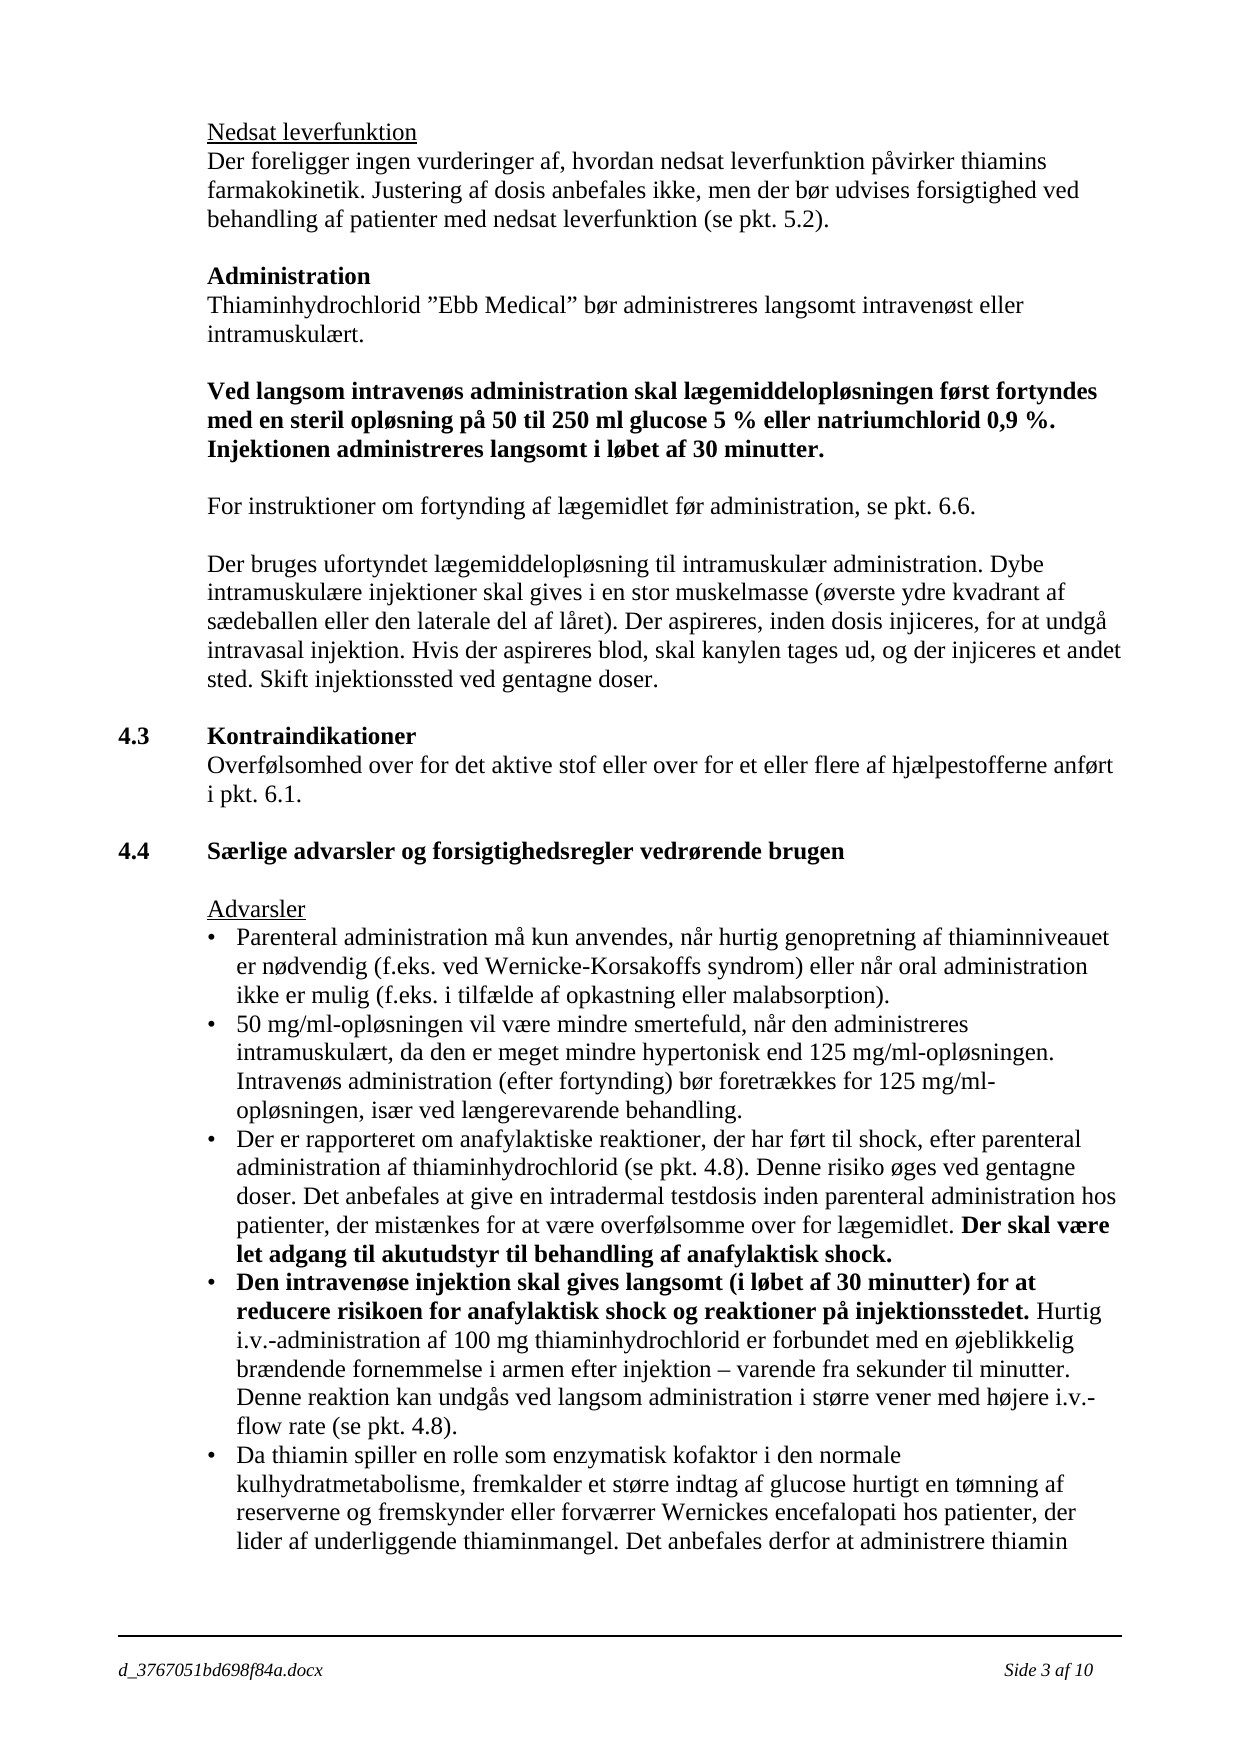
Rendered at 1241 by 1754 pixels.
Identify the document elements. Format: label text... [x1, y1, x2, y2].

text Nedsat leverfunktion [207, 117, 1122, 146]
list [207, 1440, 1122, 1555]
list Der er rapporteret om anafylaktiske reaktioner, der har ført til shock, efter parenteral administration af thiaminhydrochlorid (se pkt. 4.8). Denne risiko øges ved gentagne doser. Det anbefales at give en intradermal testdosis inden parenteral administration hos patienter, der mistænkes for at være overfølsomme over for lægemidlet. Der skal være let adgang til akutudstyr til behandling af anafylaktisk shock. [207, 1124, 1122, 1267]
text Administration [207, 261, 1122, 290]
text Advarsler [207, 894, 1122, 922]
text For instruktioner om fortynding af lægemidlet før administration, se pkt. 6.6. [207, 491, 1122, 520]
list Den intravenøse injektion skal gives langsomt (i løbet af 30 minutter) for at reducere risikoen for anafylaktisk shock og reaktioner på injektionsstedet. Hurtig i.v.-administration af 100 mg thiaminhydrochlorid er forbundet med en øjeblikkelig brændende fornemmelse i armen efter injektion – varende fra sekunder til minutter. Denne reaktion kan undgås ved langsom administration i større vener med højere i.v.-flow rate (se pkt. 4.8). [207, 1267, 1122, 1440]
list Parenteral administration må kun anvendes, når hurtig genopretning af thiaminniveauet er nødvendig (f.eks. ved Wernicke-Korsakoffs syndrom) eller når oral administration ikke er mulig (f.eks. i tilfælde af opkastning eller malabsorption). [207, 922, 1122, 1009]
text 4.4 Særlige advarsler og forsigtighedsregler vedrørende brugen [118, 836, 1122, 865]
text Thiaminhydrochlorid ”Ebb Medical” bør administreres langsomt intravenøst eller intramuskulært. [207, 290, 1122, 347]
list 50 mg/ml-opløsningen vil være mindre smertefuld, når den administreres intramuskulært, da den er meget mindre hypertonisk end 125 mg/ml-opløsningen. Intravenøs administration (efter fortynding) bør foretrækkes for 125 mg/ml-opløsningen, især ved længerevarende behandling. [207, 1009, 1122, 1124]
text 4.3 Kontraindikationer [118, 721, 1122, 750]
text Overfølsomhed over for det aktive stof eller over for et eller flere af hjælpestofferne anført i pkt. 6.1. [207, 750, 1122, 807]
text Der foreligger ingen vurderinger af, hvordan nedsat leverfunktion påvirker thiamins farmakokinetik. Justering af dosis anbefales ikke, men der bør udvises forsigtighed ved behandling af patienter med nedsat leverfunktion (se pkt. 5.2). [207, 146, 1122, 232]
text Ved langsom intravenøs administration skal lægemiddelopløsningen først fortyndes med en steril opløsning på 50 til 250 ml glucose 5 % eller natriumchlorid 0,9 %. Injektionen administreres langsomt i løbet af 30 minutter. [207, 376, 1122, 462]
text Der bruges ufortyndet lægemiddelopløsning til intramuskulær administration. Dybe intramuskulære injektioner skal gives i en stor muskelmasse (øverste ydre kvadrant af sædeballen eller den laterale del af låret). Der aspireres, inden dosis injiceres, for at undgå intravasal injektion. Hvis der aspireres blod, skal kanylen tages ud, og der injiceres et andet sted. Skift injektionssted ved gentagne doser. [207, 549, 1122, 692]
